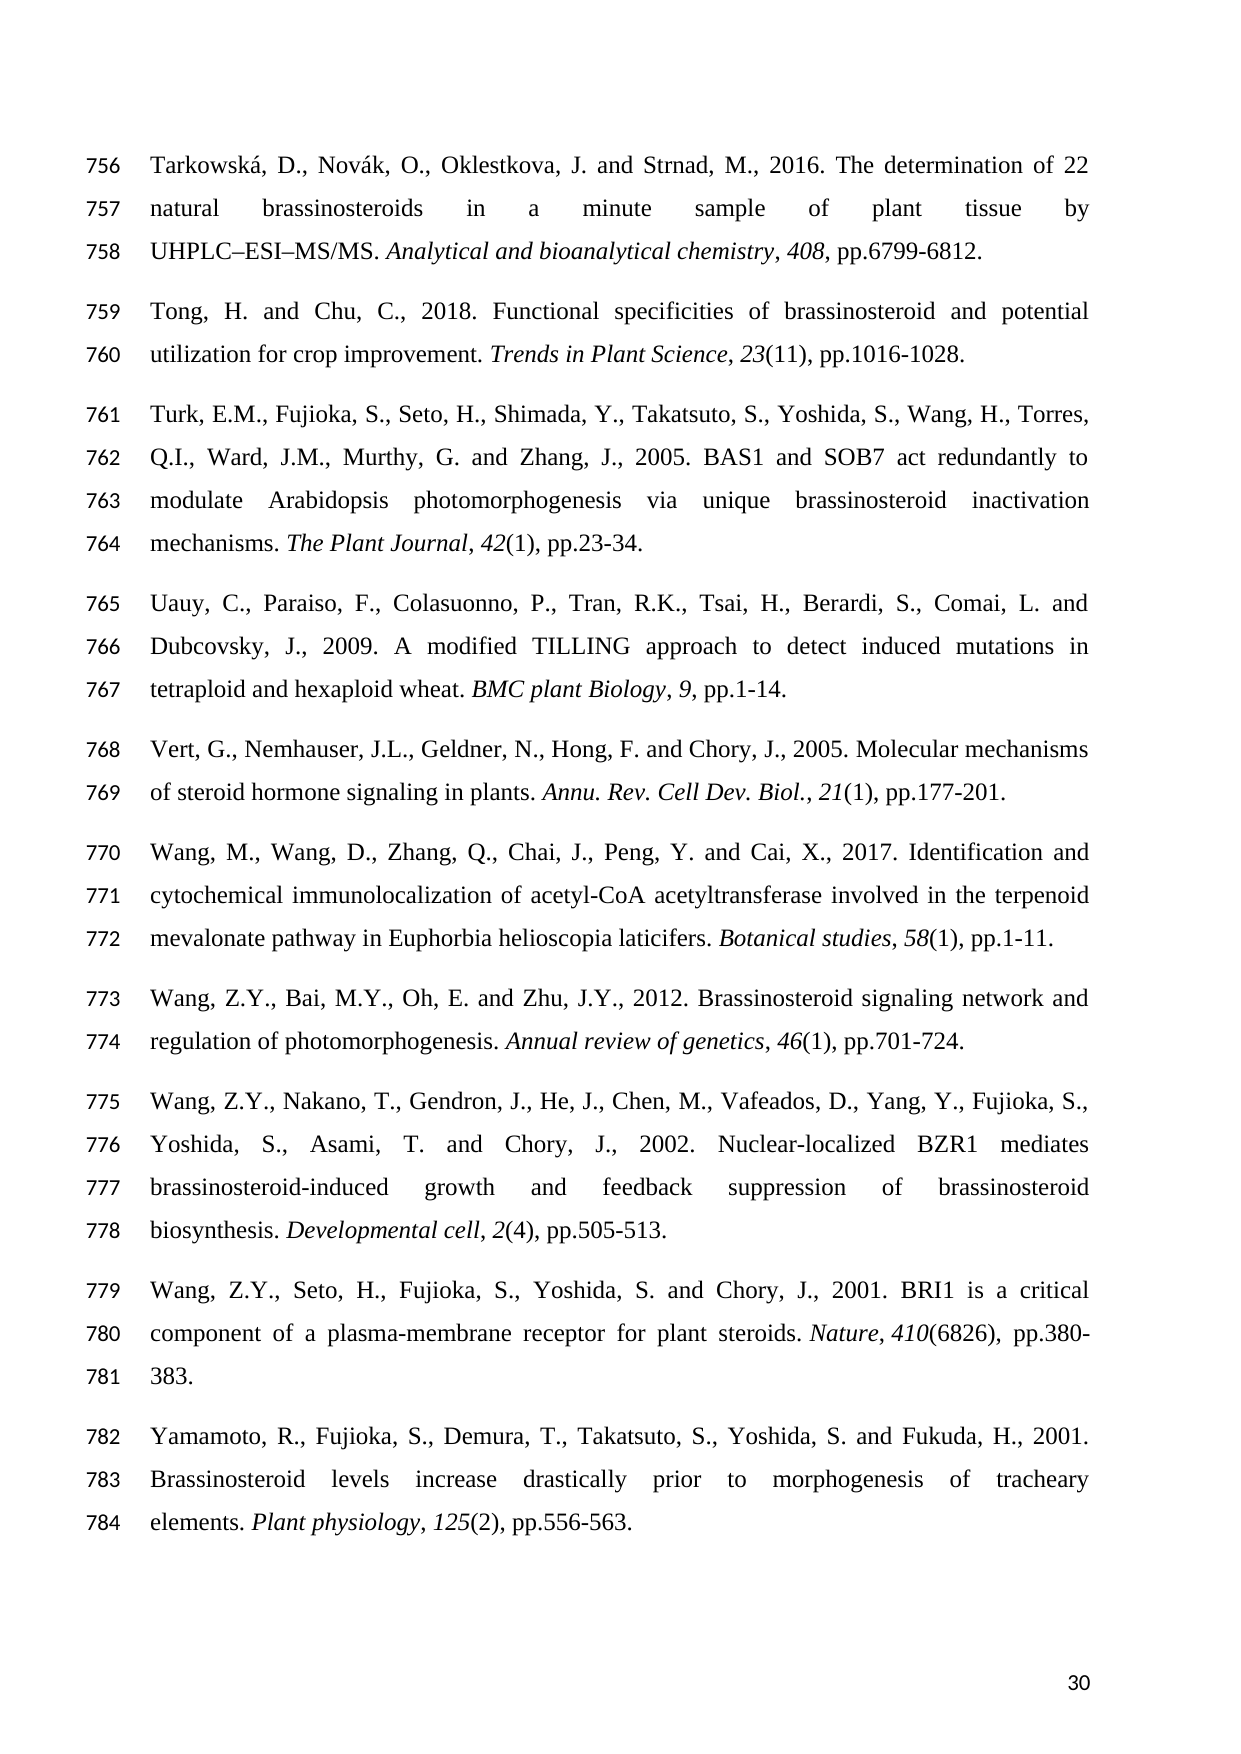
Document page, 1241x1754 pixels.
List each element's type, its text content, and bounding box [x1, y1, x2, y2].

text Tong, H. and Chu, C., 2018. Functional specificities of brassinosteroid and potential utilization for crop improvement. Trends in Plant Science, 23(11), pp.1016-1028. [150, 296, 1090, 368]
text Uauy, C., Paraiso, F., Colasuonno, P., Tran, R.K., Tsai, H., Berardi, S., Comai, L. and Dubcovsky, J., 2009. A modified TILLING approach to detect induced mutations in tetraploid and hexaploid wheat. BMC plant Biology, 9, pp.1-14. [150, 588, 1090, 703]
text Wang, Z.Y., Seto, H., Fujioka, S., Yoshida, S. and Chory, J., 2001. BRI1 is a critical component of a plasma-membrane receptor for plant steroids. Nature, 410(6826), pp.380-383. [150, 1275, 1090, 1390]
text Yamamoto, R., Fujioka, S., Demura, T., Takatsuto, S., Yoshida, S. and Fukuda, H., 2001. Brassinosteroid levels increase drastically prior to morphogenesis of tracheary elements. Plant physiology, 125(2), pp.556-563. [150, 1421, 1090, 1536]
text Wang, M., Wang, D., Zhang, Q., Chai, J., Peng, Y. and Cai, X., 2017. Identification and cytochemical immunolocalization of acetyl-CoA acetyltransferase involved in the terpenoid mevalonate pathway in Euphorbia helioscopia laticifers. Botanical studies, 58(1), pp.1-11. [150, 837, 1090, 952]
text Turk, E.M., Fujioka, S., Seto, H., Shimada, Y., Takatsuto, S., Yoshida, S., Wang, H., Torres, Q.I., Ward, J.M., Murthy, G. and Zhang, J., 2005. BAS1 and SOB7 act redundantly to modulate Arabidopsis photomorphogenesis via unique brassinosteroid inactivation mechanisms. The Plant Journal, 42(1), pp.23-34. [150, 399, 1090, 557]
text Wang, Z.Y., Bai, M.Y., Oh, E. and Zhu, J.Y., 2012. Brassinosteroid signaling network and regulation of photomorphogenesis. Annual review of genetics, 46(1), pp.701-724. [150, 983, 1090, 1055]
text Tarkowská, D., Novák, O., Oklestkova, J. and Strnad, M., 2016. The determination of 22 natural brassinosteroids in a minute sample of plant tissue by UHPLC–ESI–MS/MS. Analytical and bioanalytical chemistry, 408, pp.6799-6812. [150, 150, 1090, 265]
text Wang, Z.Y., Nakano, T., Gendron, J., He, J., Chen, M., Vafeados, D., Yang, Y., Fujioka, S., Yoshida, S., Asami, T. and Chory, J., 2002. Nuclear-localized BZR1 mediates brassinosteroid-induced growth and feedback suppression of brassinosteroid biosynthesis. Developmental cell, 2(4), pp.505-513. [150, 1086, 1090, 1244]
text Vert, G., Nemhauser, J.L., Geldner, N., Hong, F. and Chory, J., 2005. Molecular mechanisms of steroid hormone signaling in plants. Annu. Rev. Cell Dev. Biol., 21(1), pp.177-201. [150, 734, 1090, 806]
